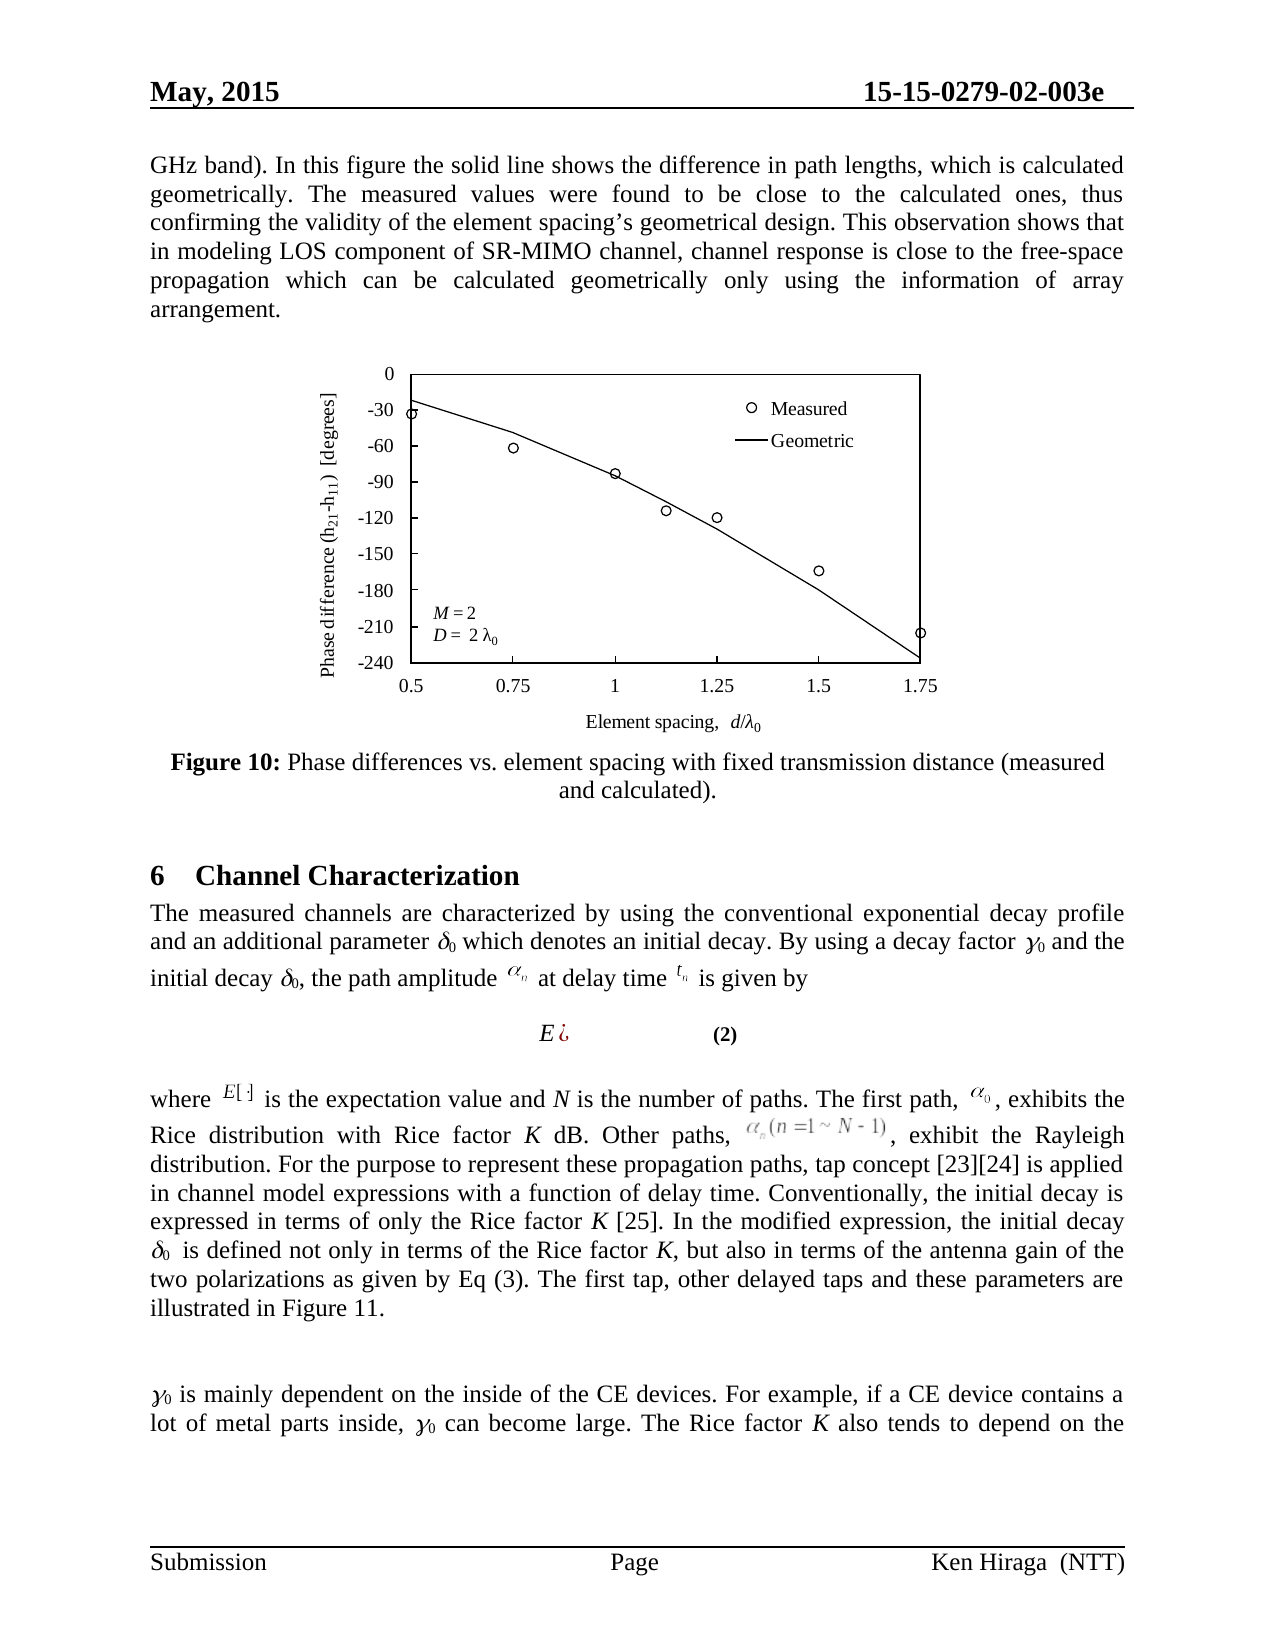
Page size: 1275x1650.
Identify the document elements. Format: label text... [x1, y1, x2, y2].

text where is the expectation value and N is the number of paths. The first path, , exhibits the Rice distribution with Rice factor K dB. Other paths, , exhibit the Rayleigh distribution. For the purpose to represent these propagation paths, tap concept [23][24] is applied in channel model expressions with a function of delay time. Conventionally, the initial decay is expressed in terms of only the Rice factor K [25]. In the modified expression, the initial decay is defined not only in terms of the Rice factor K, but also in terms of the antenna gain of the two polarizations as given by Eq (3). The first tap, other delayed taps and these parameters are illustrated in Figure 11. [150, 1076, 1125, 1321]
text (2) [150, 1020, 1125, 1048]
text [150, 150, 1125, 322]
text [150, 1379, 1125, 1436]
text The measured channels are characterized by using the conventional exponential decay profile and an additional parameter  which denotes an initial decay. By using a decay factor  and the initial decay , the path amplitude at delay time is given by [150, 898, 1125, 991]
subtitle Channel Characterization [150, 858, 1125, 891]
text Figure 10: Phase differences vs. element spacing with fixed transmission distance (measured and calculated). [150, 747, 1125, 804]
